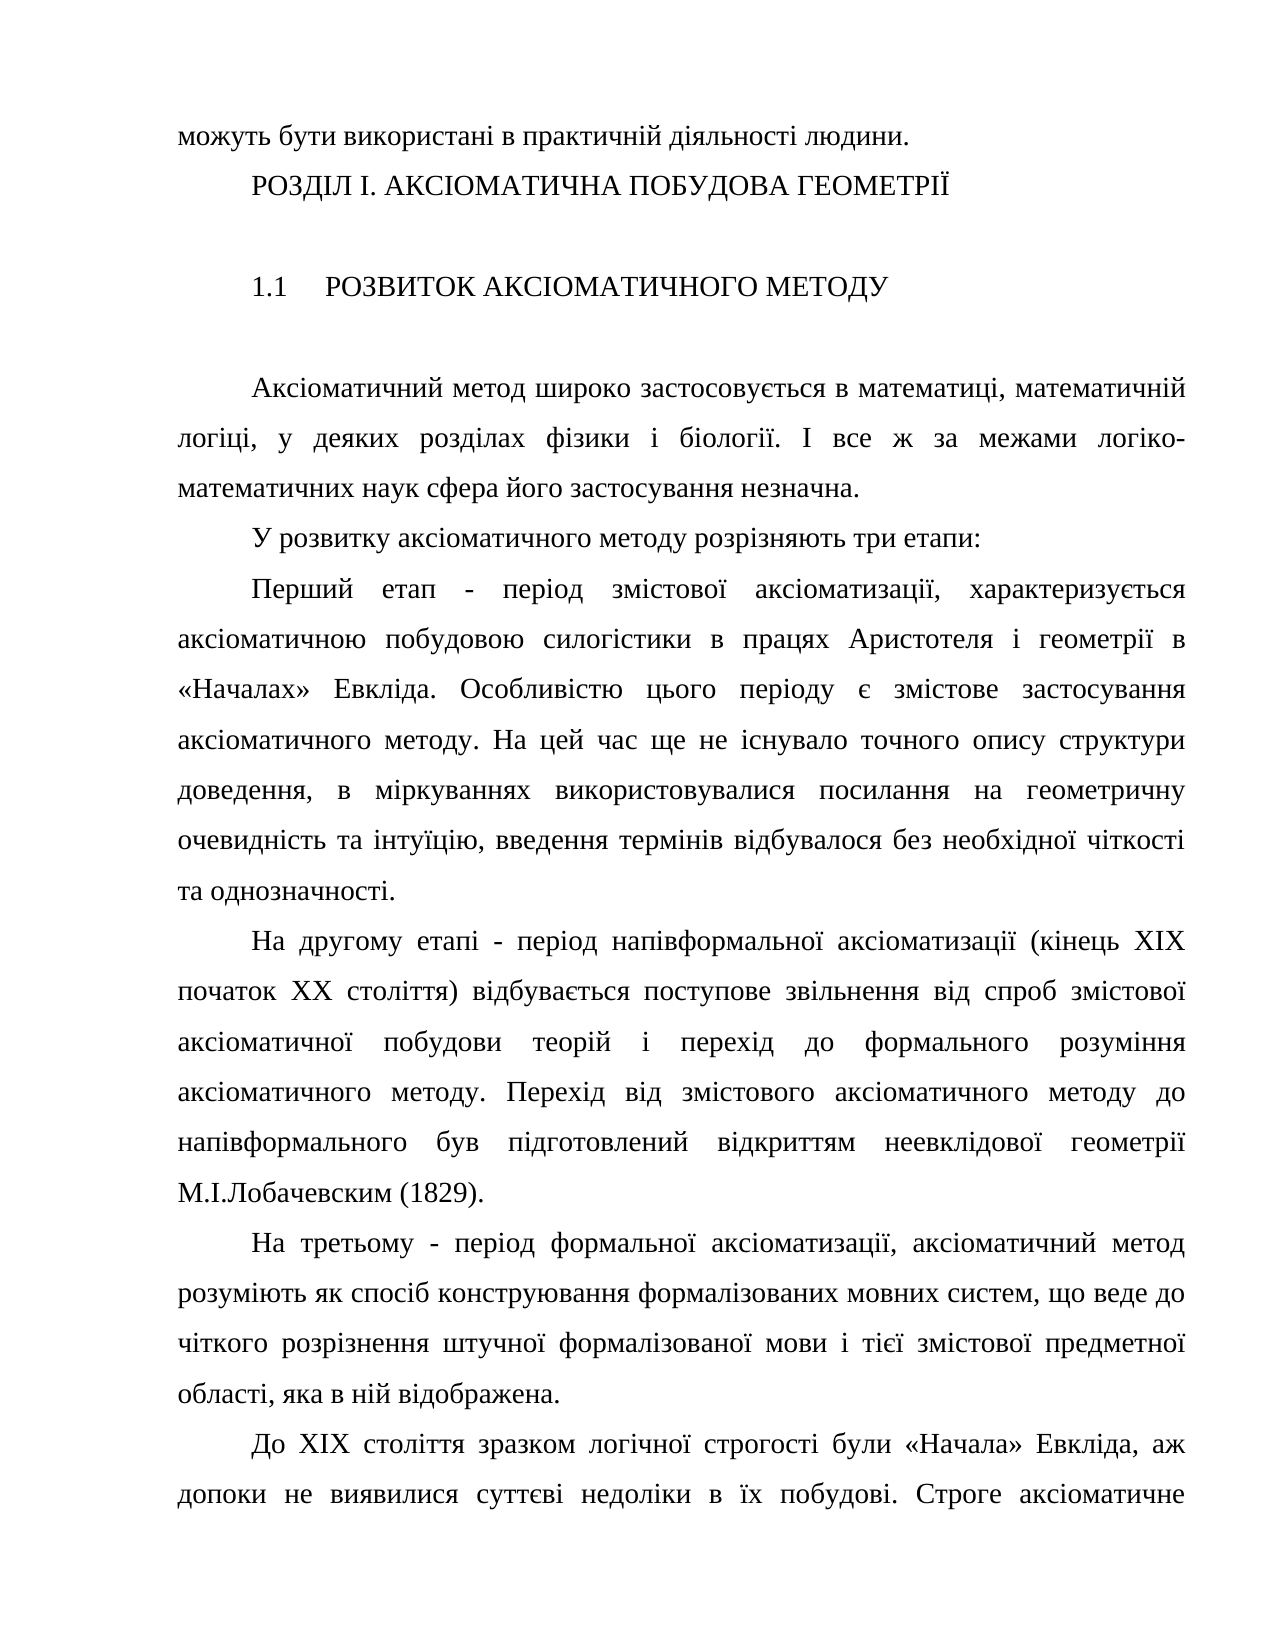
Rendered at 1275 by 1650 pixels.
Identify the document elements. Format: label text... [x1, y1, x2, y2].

text Перший етап - період змістової аксіоматизації, характеризується аксіоматичною побудовою силогістики в працях Аристотеля і геометрії в «Началах» Евкліда. Особливістю цього періоду є змістове застосування аксіоматичного методу. На цей час ще не існувало точного опису структури доведення, в міркуваннях використовувалися посилання на геометричну очевидність та інтуїцію, введення термінів відбувалося без необхідної чіткості та однозначності. [177, 571, 1186, 906]
text У розвитку аксіоматичного методу розрізняють три етапи: [177, 521, 1186, 554]
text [177, 118, 1186, 152]
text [177, 1426, 1186, 1510]
text На третьому - період формальної аксіоматизації, аксіоматичний метод розуміють як спосіб конструювання формалізованих мовних систем, що веде до чіткого розрізнення штучної формалізованої мови і тієї змістової предметної області, яка в ній відображена. [177, 1225, 1186, 1409]
text Аксіоматичний метод широко застосовується в математиці, математичній логіці, у деяких розділах фізики і біології. І все ж за межами логіко-математичних наук сфера його застосування незначна. [177, 370, 1186, 504]
text РОЗДІЛ I. АКСІОМАТИЧНА ПОБУДОВА ГЕОМЕТРІЇ [177, 168, 1186, 202]
text На другому етапі - період напівформальної аксіоматизації (кінець XIX початок XX століття) відбувається поступове звільнення від спроб змістової аксіоматичної побудови теорій і перехід до формального розуміння аксіоматичного методу. Перехід від змістового аксіоматичного методу до напівформального був підготовлений відкриттям неевклідової геометрії М.І.Лобачевским (1829). [177, 923, 1186, 1208]
text 1.1 Розвиток аксіоматичного методу [177, 269, 1186, 303]
